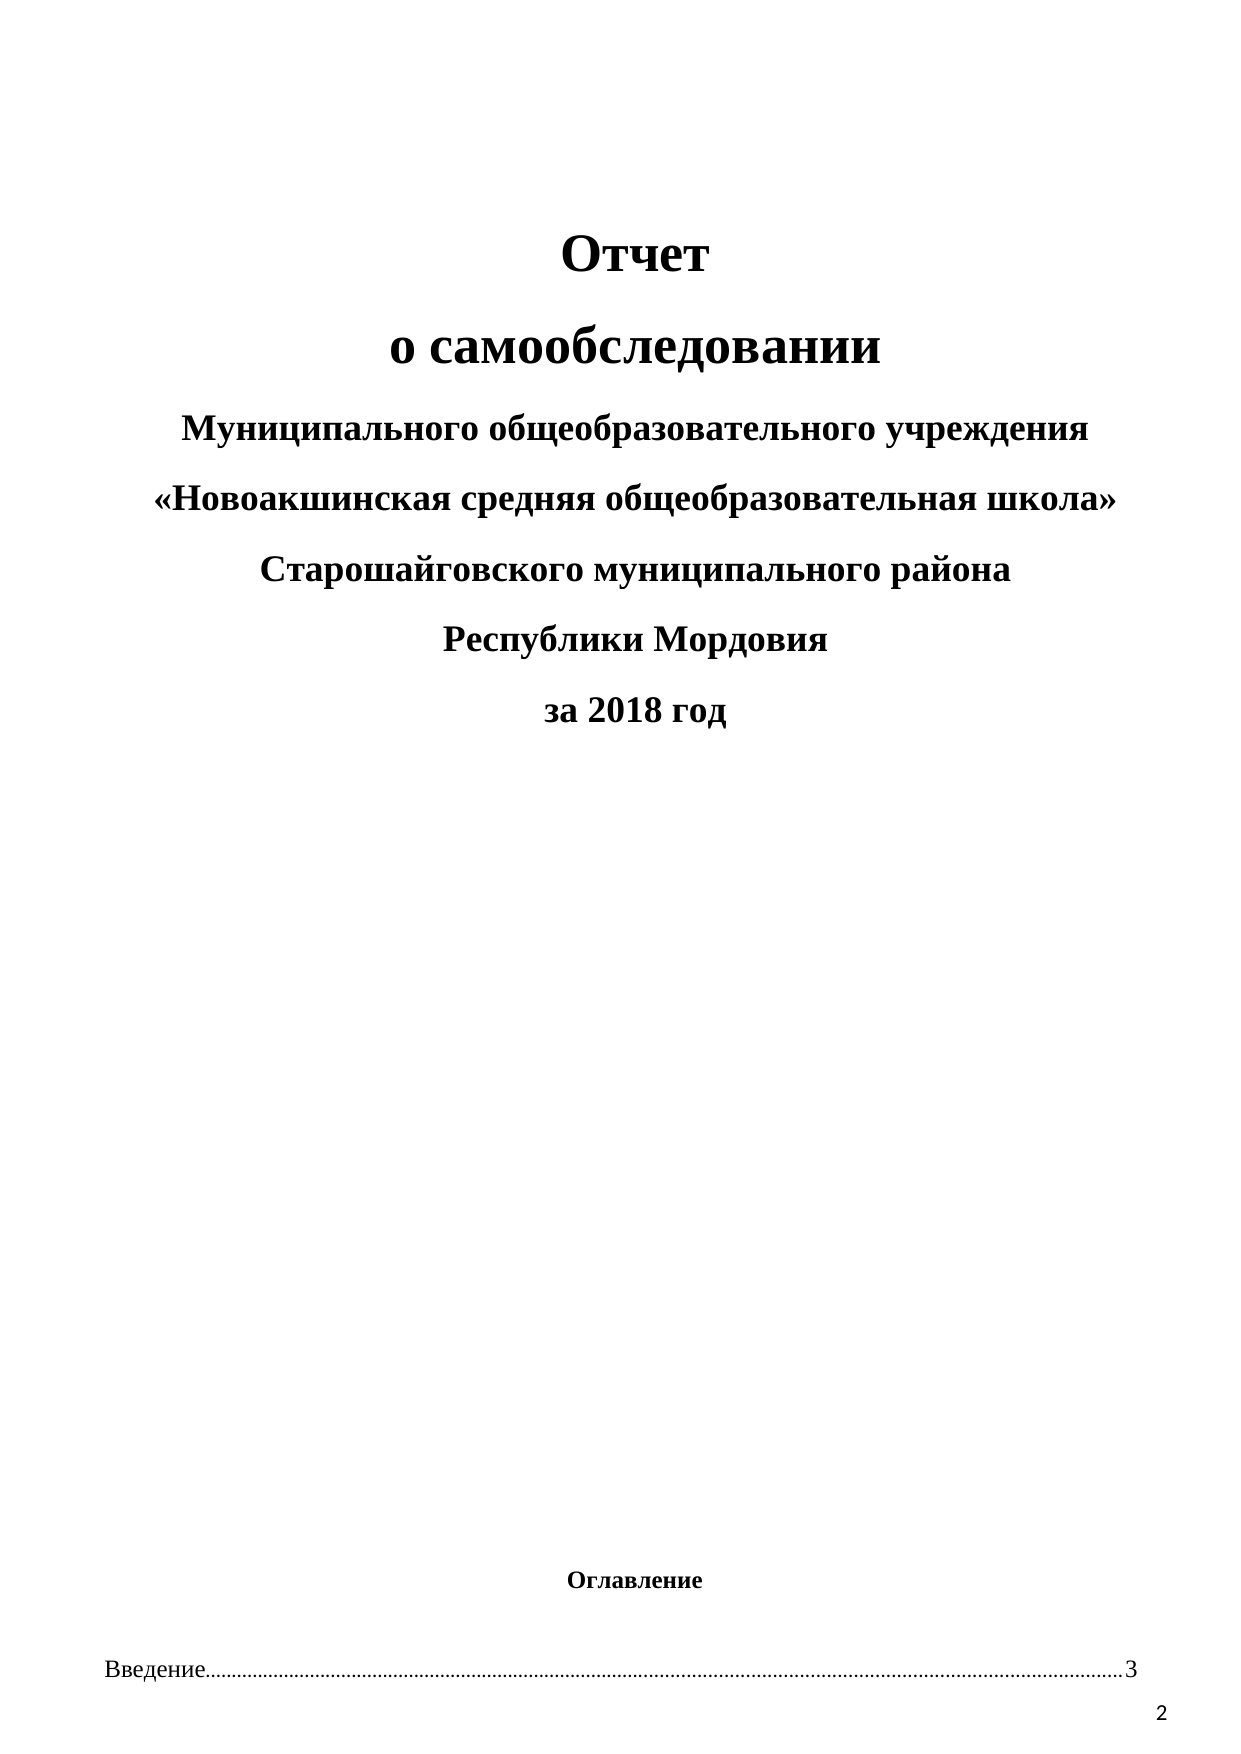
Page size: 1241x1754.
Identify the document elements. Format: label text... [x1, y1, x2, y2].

text «Новоакшинская средняя общеобразовательная школа» [103, 476, 1167, 519]
text Муниципального общеобразовательного учреждения [103, 405, 1167, 448]
text Отчет [103, 221, 1167, 283]
text о самообследовании [103, 313, 1167, 375]
text Оглавление [567, 1565, 1167, 1594]
text Республики Мордовия [103, 617, 1167, 660]
text Старошайговского муниципального района [103, 546, 1167, 589]
text за 2018 год [103, 687, 1167, 730]
text Введение 3 [104, 1654, 1167, 1683]
